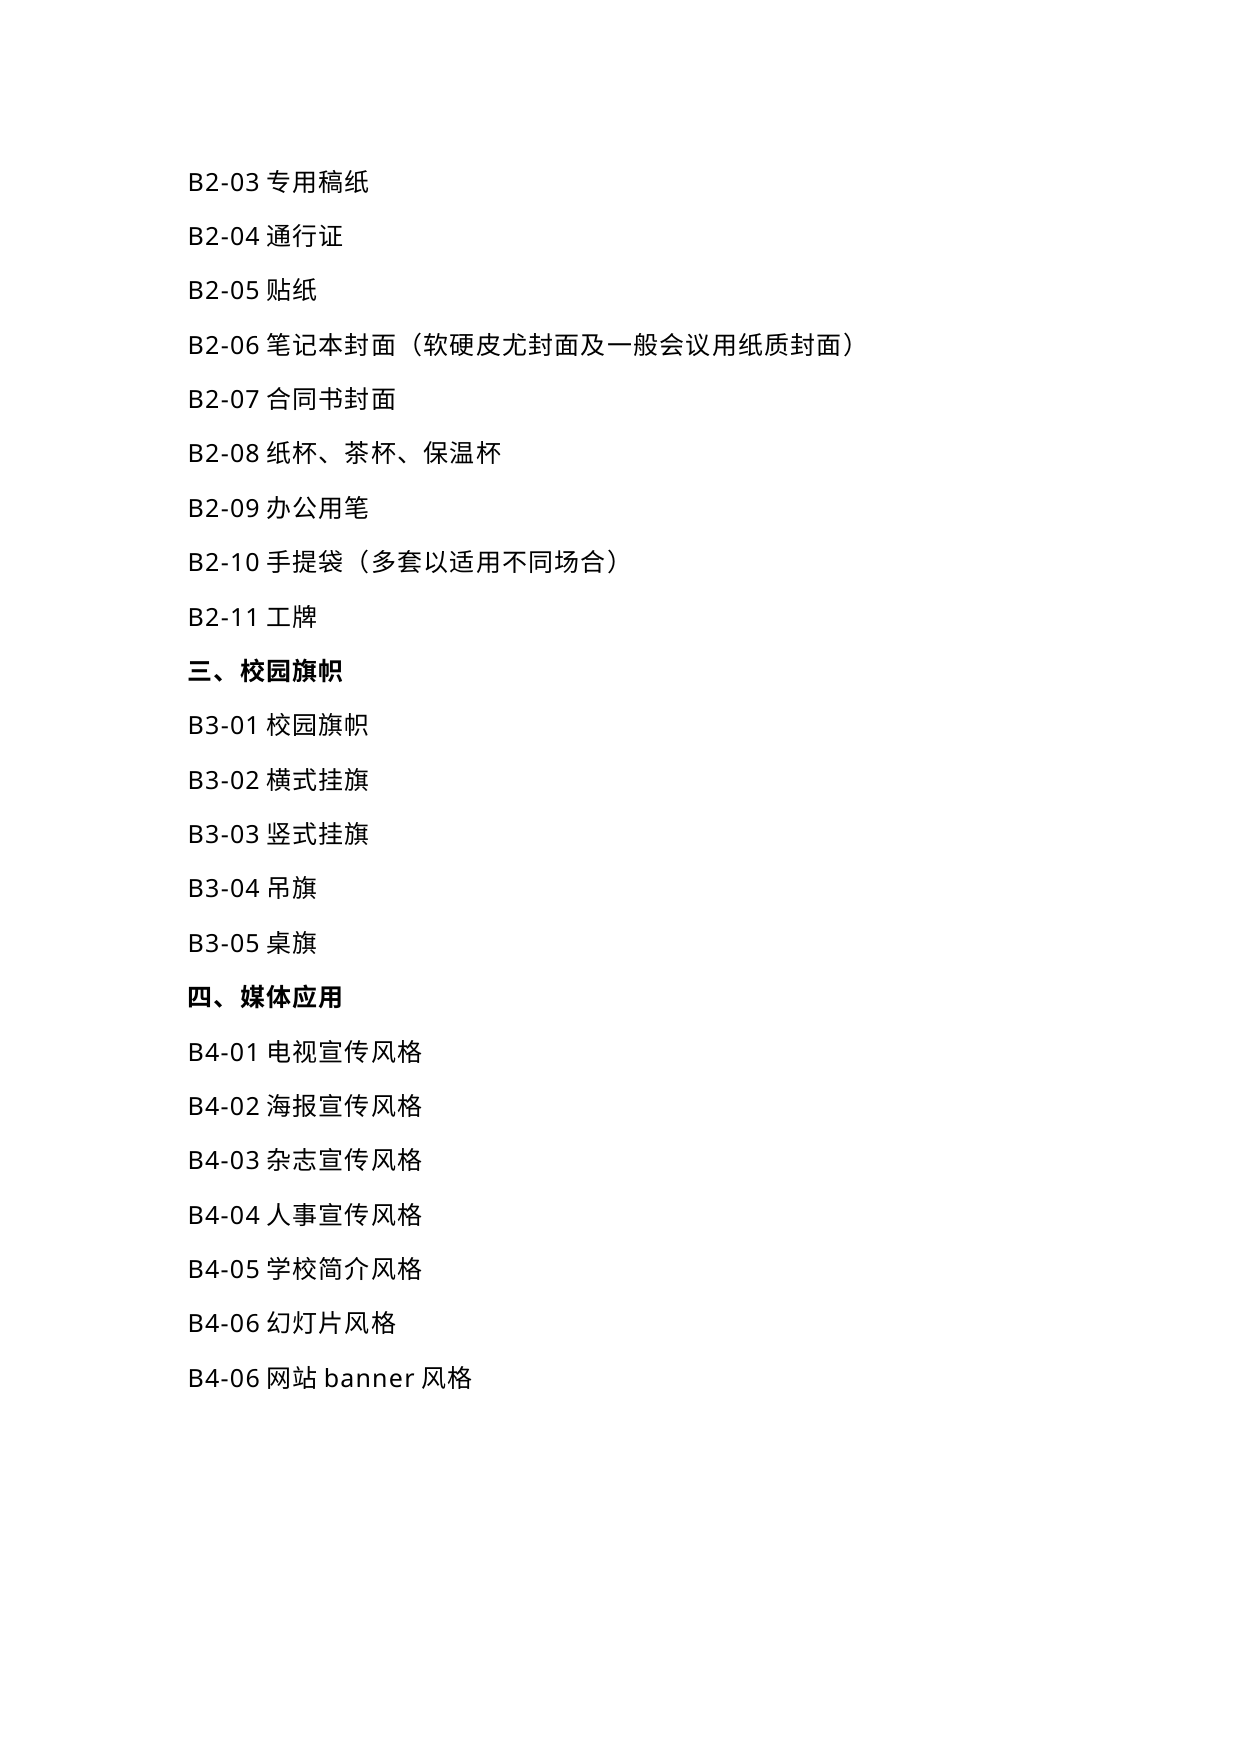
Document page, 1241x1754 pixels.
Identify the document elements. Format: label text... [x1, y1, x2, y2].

text B3-03竖式挂旗 [187, 814, 1053, 851]
text B2-09办公用笔 [187, 488, 1053, 524]
text B3-01校园旗帜 [187, 706, 1053, 742]
text B3-02横式挂旗 [187, 760, 1053, 796]
text B2-10手提袋（多套以适用不同场合） [187, 543, 1053, 579]
text B2-08纸杯、茶杯、保温杯 [187, 434, 1053, 470]
list B4-01电视宣传风格 [187, 1032, 1053, 1068]
text B3-04吊旗 [187, 869, 1053, 905]
list B4-04人事宣传风格 [187, 1195, 1053, 1231]
text B2-03专用稿纸 [187, 162, 1053, 198]
list B4-06幻灯片风格 [187, 1304, 1053, 1340]
text B2-06笔记本封面（软硬皮尤封面及一般会议用纸质封面） [187, 325, 1053, 361]
text B2-11工牌 [187, 597, 1053, 633]
list B4-05学校简介风格 [187, 1249, 1053, 1286]
list 四、媒体应用 [187, 978, 1053, 1014]
text B2-04通行证 [187, 216, 1053, 253]
text B2-07合同书封面 [187, 379, 1053, 416]
text B2-05贴纸 [187, 271, 1053, 307]
list B4-03杂志宣传风格 [187, 1141, 1053, 1177]
text B3-05桌旗 [187, 923, 1053, 959]
list B4-02海报宣传风格 [187, 1086, 1053, 1123]
list B4-06网站banner风格 [187, 1358, 1053, 1394]
list 校园旗帜 [187, 651, 1053, 688]
